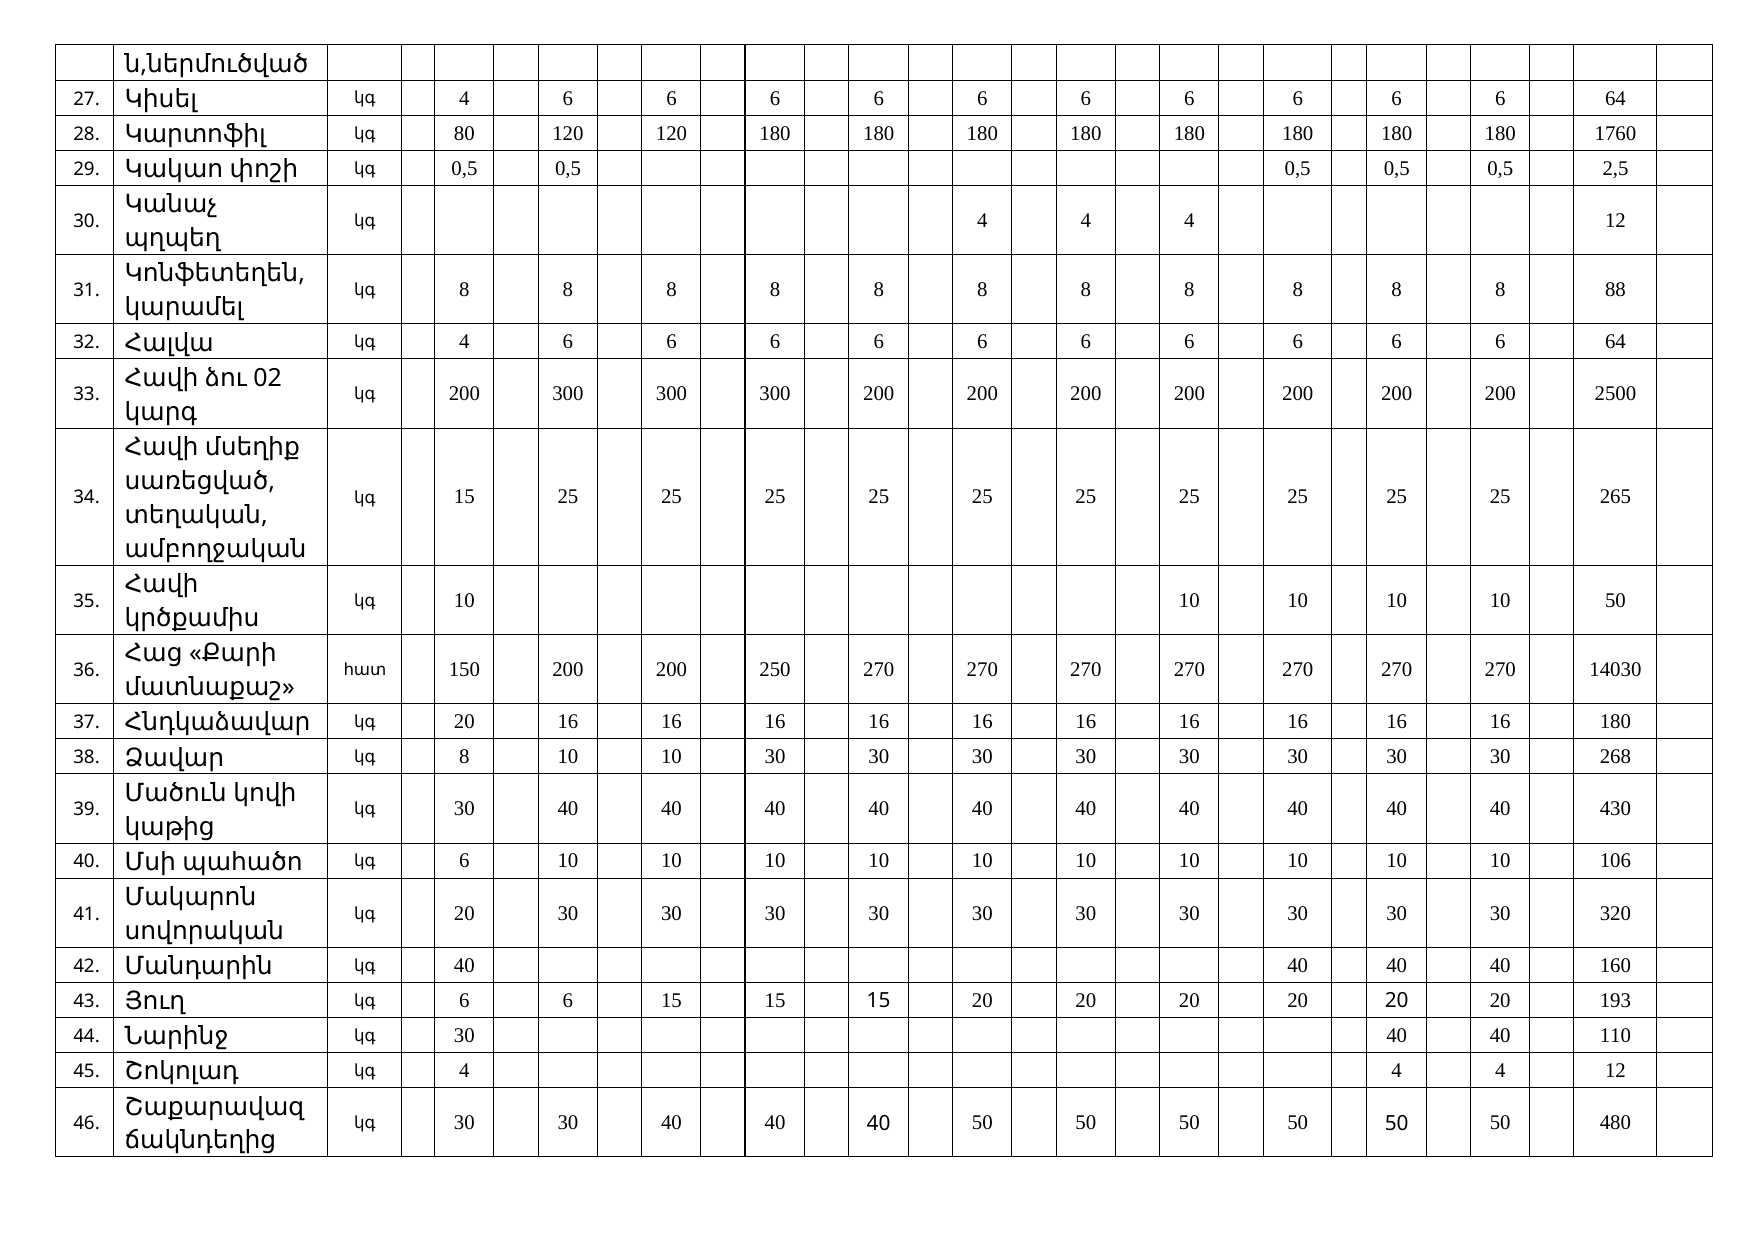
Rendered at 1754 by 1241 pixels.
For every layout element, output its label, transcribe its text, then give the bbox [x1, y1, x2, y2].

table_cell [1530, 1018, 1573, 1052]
table_cell [1012, 116, 1056, 150]
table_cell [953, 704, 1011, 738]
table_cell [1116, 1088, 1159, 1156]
table_cell 0,5 [1264, 151, 1331, 185]
table_cell 300 [746, 359, 804, 427]
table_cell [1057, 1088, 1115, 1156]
table_cell [56, 429, 113, 565]
table_cell 180 [746, 116, 804, 150]
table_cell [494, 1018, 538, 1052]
table_cell [598, 324, 641, 358]
table_cell [1657, 324, 1712, 358]
table_cell [1012, 151, 1056, 185]
table_cell 25 [1471, 429, 1529, 565]
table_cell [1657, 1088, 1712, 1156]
table_cell [909, 429, 952, 565]
table_cell [1116, 429, 1159, 565]
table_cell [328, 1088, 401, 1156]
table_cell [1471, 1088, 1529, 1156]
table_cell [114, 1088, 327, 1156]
table_cell 180 [1264, 116, 1331, 150]
table_cell [494, 186, 538, 254]
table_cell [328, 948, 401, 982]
table_cell 200 [1057, 359, 1115, 427]
table_cell [909, 635, 952, 703]
table_cell [805, 635, 848, 703]
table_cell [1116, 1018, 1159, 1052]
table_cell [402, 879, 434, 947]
table_cell 86 [1574, 45, 1656, 79]
table_cell 6 [642, 324, 700, 358]
table_cell [435, 186, 493, 254]
table_cell 6 [953, 324, 1011, 358]
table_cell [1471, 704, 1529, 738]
table_cell 120 [642, 116, 700, 150]
table_cell 180 [1367, 116, 1426, 150]
table_cell [1367, 186, 1426, 254]
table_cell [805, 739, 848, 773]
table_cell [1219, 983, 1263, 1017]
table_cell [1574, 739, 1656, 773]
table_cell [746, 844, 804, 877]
table_cell [1530, 255, 1573, 323]
table_cell 6 [953, 81, 1011, 114]
table_cell 6 [1471, 81, 1529, 114]
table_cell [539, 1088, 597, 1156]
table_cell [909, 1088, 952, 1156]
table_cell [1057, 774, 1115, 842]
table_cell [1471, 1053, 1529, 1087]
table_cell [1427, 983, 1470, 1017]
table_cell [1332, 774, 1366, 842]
table_cell 8 [746, 255, 804, 323]
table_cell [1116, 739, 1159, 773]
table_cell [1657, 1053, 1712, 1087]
table_cell 270 [1367, 635, 1426, 703]
table_cell 6 [1057, 81, 1115, 114]
table_cell [701, 429, 744, 565]
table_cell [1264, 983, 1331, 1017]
table_cell [805, 151, 848, 185]
table_cell [1057, 151, 1115, 185]
table_cell 6 [1367, 324, 1426, 358]
table_cell [1332, 566, 1366, 634]
table_cell [56, 116, 113, 150]
table_cell 25 [953, 429, 1011, 565]
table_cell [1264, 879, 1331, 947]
table_cell 200 [953, 359, 1011, 427]
table_cell 4 [435, 324, 493, 358]
table_cell [746, 186, 804, 254]
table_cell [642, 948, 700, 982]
table_cell [56, 186, 113, 254]
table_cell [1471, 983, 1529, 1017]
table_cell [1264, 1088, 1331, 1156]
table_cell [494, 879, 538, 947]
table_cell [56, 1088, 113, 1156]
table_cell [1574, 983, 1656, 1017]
table_cell [1012, 635, 1056, 703]
table_cell [494, 704, 538, 738]
table_cell 4 [953, 186, 1011, 254]
table_cell [1657, 635, 1712, 703]
table_cell 6 [849, 324, 908, 358]
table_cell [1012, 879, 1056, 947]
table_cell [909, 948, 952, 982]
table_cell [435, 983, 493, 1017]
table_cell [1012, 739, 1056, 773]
table_cell 8 [953, 255, 1011, 323]
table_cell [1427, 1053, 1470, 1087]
table_cell [849, 186, 908, 254]
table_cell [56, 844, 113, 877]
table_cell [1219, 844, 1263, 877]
table_cell [805, 324, 848, 358]
table_cell [1116, 324, 1159, 358]
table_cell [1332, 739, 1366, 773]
table_cell [909, 255, 952, 323]
table_cell 25 [746, 429, 804, 565]
table_cell [701, 186, 744, 254]
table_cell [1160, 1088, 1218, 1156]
table_cell 6 [1264, 324, 1331, 358]
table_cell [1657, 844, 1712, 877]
table_cell [494, 45, 538, 79]
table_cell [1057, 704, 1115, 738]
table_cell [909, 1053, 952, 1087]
table_cell [494, 635, 538, 703]
table_cell [1116, 116, 1159, 150]
table_cell [1427, 186, 1470, 254]
table_cell [909, 186, 952, 254]
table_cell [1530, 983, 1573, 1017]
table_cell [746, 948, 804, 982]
table_cell [701, 116, 744, 150]
table_cell [1264, 186, 1331, 254]
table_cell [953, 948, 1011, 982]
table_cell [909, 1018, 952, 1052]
table_cell [805, 186, 848, 254]
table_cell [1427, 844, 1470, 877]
table_cell Հաց «Քարի մատնաքաշ» [114, 635, 327, 703]
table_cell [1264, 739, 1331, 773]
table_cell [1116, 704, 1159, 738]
table_cell [909, 116, 952, 150]
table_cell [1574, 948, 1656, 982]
table_cell 2,5 [1574, 151, 1656, 185]
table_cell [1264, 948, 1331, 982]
table_cell [1116, 359, 1159, 427]
table_cell 50 [1574, 566, 1656, 634]
table_cell Հավի ձու 02 կարգ [114, 359, 327, 427]
table_cell [1116, 566, 1159, 634]
table_cell 8 [746, 45, 804, 79]
table_cell [1012, 429, 1056, 565]
table_cell 25 [849, 429, 908, 565]
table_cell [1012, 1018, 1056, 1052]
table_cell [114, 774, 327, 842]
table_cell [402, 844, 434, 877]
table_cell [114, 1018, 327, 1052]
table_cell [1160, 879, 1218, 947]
table_cell 6 [539, 324, 597, 358]
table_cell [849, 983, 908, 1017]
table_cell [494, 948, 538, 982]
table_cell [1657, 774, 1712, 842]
table_cell [598, 81, 641, 114]
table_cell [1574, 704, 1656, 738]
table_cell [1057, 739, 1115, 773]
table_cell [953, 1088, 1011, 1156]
table_cell 150 [435, 635, 493, 703]
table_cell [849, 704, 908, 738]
table_cell [1657, 359, 1712, 427]
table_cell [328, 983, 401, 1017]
table_cell [1530, 324, 1573, 358]
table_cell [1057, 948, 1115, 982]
table_cell [1219, 635, 1263, 703]
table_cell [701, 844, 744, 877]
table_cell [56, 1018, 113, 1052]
table_cell 250 [746, 635, 804, 703]
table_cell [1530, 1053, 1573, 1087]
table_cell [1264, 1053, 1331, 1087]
table_cell [1332, 151, 1366, 185]
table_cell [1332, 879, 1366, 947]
table_cell 200 [1160, 359, 1218, 427]
table_cell [1219, 116, 1263, 150]
table_cell Հավի կրծքամիս [114, 566, 327, 634]
table_cell կգ [328, 324, 401, 358]
table_cell [1332, 186, 1366, 254]
table_cell [494, 151, 538, 185]
table_cell [909, 81, 952, 114]
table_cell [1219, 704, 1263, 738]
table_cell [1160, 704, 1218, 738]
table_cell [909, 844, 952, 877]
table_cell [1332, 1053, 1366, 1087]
table_cell [598, 116, 641, 150]
table_cell [849, 151, 908, 185]
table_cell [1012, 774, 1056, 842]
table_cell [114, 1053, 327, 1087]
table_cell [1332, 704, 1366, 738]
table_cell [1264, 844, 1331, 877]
table_cell 6 [642, 81, 700, 114]
table_cell [805, 255, 848, 323]
table_cell 300 [539, 359, 597, 427]
table_cell 10 [1471, 566, 1529, 634]
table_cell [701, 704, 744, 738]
table_cell [701, 151, 744, 185]
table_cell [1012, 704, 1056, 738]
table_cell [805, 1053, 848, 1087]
table_cell Հալվա [114, 324, 327, 358]
table_cell [909, 151, 952, 185]
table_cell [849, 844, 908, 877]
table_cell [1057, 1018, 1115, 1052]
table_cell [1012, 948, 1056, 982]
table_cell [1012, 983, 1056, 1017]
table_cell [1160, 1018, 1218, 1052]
table_cell [56, 566, 113, 634]
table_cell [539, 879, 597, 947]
table_cell [1012, 255, 1056, 323]
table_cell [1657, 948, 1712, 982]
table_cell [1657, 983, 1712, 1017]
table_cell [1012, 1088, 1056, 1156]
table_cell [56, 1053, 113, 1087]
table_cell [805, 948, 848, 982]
table_cell [56, 359, 113, 427]
table_cell [1332, 255, 1366, 323]
table_cell 4 [1057, 186, 1115, 254]
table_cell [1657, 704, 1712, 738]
table_cell 200 [1367, 359, 1426, 427]
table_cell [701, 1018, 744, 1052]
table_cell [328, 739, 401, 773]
table_cell Կիսել [114, 81, 327, 114]
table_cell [114, 45, 327, 79]
table_cell 15 [435, 429, 493, 565]
table_cell [402, 186, 434, 254]
table_cell [1332, 324, 1366, 358]
table_cell 180 [953, 116, 1011, 150]
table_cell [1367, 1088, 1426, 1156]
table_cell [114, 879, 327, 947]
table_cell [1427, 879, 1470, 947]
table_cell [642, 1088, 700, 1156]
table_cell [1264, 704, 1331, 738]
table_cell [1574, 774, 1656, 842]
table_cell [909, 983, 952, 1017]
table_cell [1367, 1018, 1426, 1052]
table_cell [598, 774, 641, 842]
table_cell 2500 [1574, 359, 1656, 427]
table_cell 10 [1160, 566, 1218, 634]
table_cell [1657, 566, 1712, 634]
table_cell 88 [1574, 255, 1656, 323]
table_cell Կակաո փոշի [114, 151, 327, 185]
table_cell [1332, 81, 1366, 114]
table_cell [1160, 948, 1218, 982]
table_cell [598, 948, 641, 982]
table_cell [1332, 429, 1366, 565]
table_cell [402, 566, 434, 634]
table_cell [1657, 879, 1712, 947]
table_cell [805, 45, 848, 79]
table_cell 8 [1264, 255, 1331, 323]
table_cell [953, 151, 1011, 185]
table_cell [1530, 429, 1573, 565]
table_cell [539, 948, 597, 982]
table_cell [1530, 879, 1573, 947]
table_cell [402, 116, 434, 150]
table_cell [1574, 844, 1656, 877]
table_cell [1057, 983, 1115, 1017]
table_cell [598, 635, 641, 703]
table_cell [598, 151, 641, 185]
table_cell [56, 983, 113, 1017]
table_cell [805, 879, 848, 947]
table_cell 8 [539, 255, 597, 323]
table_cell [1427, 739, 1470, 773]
table_cell 8 [849, 255, 908, 323]
table_cell [1012, 324, 1056, 358]
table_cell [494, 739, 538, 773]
table_cell [494, 116, 538, 150]
table_cell [1116, 255, 1159, 323]
table_cell 6 [1160, 324, 1218, 358]
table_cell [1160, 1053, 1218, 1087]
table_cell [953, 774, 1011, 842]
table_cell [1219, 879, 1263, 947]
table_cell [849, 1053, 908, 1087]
table_cell 0,5 [1471, 151, 1529, 185]
table_cell կգ [328, 81, 401, 114]
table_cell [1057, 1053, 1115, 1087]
table_cell 8 [1367, 255, 1426, 323]
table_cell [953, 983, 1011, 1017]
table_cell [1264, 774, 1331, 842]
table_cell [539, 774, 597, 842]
table_cell [1657, 429, 1712, 565]
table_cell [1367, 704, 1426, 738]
table_cell [805, 116, 848, 150]
table_cell [494, 324, 538, 358]
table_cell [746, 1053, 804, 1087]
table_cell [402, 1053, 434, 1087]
table_cell 8 [1160, 255, 1218, 323]
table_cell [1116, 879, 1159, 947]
table_cell 200 [539, 635, 597, 703]
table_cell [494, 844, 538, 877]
table_cell [56, 324, 113, 358]
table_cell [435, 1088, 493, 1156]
table_cell 6 [746, 81, 804, 114]
table_cell [56, 255, 113, 323]
table_cell [1657, 186, 1712, 254]
table_cell 8 [1471, 255, 1529, 323]
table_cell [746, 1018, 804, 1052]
table_cell 270 [953, 635, 1011, 703]
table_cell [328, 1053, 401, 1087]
table_cell 200 [1471, 359, 1529, 427]
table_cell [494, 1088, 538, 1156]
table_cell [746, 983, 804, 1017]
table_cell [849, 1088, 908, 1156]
table_cell [701, 635, 744, 703]
table_cell [494, 81, 538, 114]
table_cell 6 [849, 81, 908, 114]
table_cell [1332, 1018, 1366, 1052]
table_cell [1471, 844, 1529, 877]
table_cell Կարտոֆիլ [114, 116, 327, 150]
table_cell Հավի մսեղիք սառեցված, տեղական, ամբողջական [114, 429, 327, 565]
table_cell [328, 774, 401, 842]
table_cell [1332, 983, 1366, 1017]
table_cell 1760 [1574, 116, 1656, 150]
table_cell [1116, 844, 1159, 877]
table_cell [402, 429, 434, 565]
table_cell 180 [1471, 116, 1529, 150]
table_cell 8 [1160, 45, 1218, 79]
table_cell [56, 45, 113, 79]
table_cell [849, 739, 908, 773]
table_cell [953, 566, 1011, 634]
table_cell [1530, 186, 1573, 254]
table_cell [1219, 255, 1263, 323]
table_cell [598, 186, 641, 254]
table_cell կգ [328, 186, 401, 254]
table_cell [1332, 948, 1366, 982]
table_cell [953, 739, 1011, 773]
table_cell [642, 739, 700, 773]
table_cell [402, 255, 434, 323]
table_cell [1657, 81, 1712, 114]
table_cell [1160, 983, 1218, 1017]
table_cell 300 [642, 359, 700, 427]
table_cell [1530, 45, 1573, 79]
table_cell Կանաչ պղպեղ [114, 186, 327, 254]
table_cell [805, 359, 848, 427]
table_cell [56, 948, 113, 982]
table_cell կգ [328, 704, 401, 738]
table_cell 8 [849, 45, 908, 79]
table_cell 6 [539, 81, 597, 114]
table_cell [402, 151, 434, 185]
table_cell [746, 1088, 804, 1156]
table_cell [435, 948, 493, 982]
table_cell 6 [1160, 81, 1218, 114]
table_cell [1427, 359, 1470, 427]
table_cell 25 [539, 429, 597, 565]
table_cell 270 [849, 635, 908, 703]
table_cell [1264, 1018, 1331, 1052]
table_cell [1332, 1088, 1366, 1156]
table_cell կգ [328, 255, 401, 323]
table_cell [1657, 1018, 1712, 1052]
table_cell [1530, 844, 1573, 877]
table_cell [56, 151, 113, 185]
table_cell [1116, 186, 1159, 254]
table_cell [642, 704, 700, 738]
table_cell 0,5 [435, 151, 493, 185]
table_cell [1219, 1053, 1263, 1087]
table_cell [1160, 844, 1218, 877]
table_cell 200 [642, 635, 700, 703]
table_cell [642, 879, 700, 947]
table_cell [1012, 186, 1056, 254]
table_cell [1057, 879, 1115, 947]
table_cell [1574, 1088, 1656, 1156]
table_cell [1012, 45, 1056, 79]
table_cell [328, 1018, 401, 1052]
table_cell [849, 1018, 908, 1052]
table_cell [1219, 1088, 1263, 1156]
table_cell [1530, 151, 1573, 185]
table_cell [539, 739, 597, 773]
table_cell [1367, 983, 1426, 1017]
table_cell [1427, 566, 1470, 634]
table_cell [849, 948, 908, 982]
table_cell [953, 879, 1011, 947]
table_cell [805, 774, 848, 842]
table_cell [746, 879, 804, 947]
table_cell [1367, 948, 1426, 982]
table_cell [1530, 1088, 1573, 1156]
table_cell [1530, 116, 1573, 150]
table_cell [494, 255, 538, 323]
table_cell [701, 566, 744, 634]
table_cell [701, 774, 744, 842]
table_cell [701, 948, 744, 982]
table_cell 10 [1367, 566, 1426, 634]
table_cell 14030 [1574, 635, 1656, 703]
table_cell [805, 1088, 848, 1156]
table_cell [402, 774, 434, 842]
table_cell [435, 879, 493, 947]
table_cell 270 [1160, 635, 1218, 703]
table_cell [539, 186, 597, 254]
table_cell կգ [328, 45, 401, 79]
table_cell 8 [1471, 45, 1529, 79]
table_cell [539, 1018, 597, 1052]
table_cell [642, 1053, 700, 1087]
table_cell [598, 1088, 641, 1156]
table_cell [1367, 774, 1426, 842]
table_cell [1530, 81, 1573, 114]
table_cell [1057, 566, 1115, 634]
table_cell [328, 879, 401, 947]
table_cell [909, 45, 952, 79]
table_cell 200 [849, 359, 908, 427]
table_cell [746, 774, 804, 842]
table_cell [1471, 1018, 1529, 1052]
table_cell 64 [1574, 324, 1656, 358]
table_cell 25 [1367, 429, 1426, 565]
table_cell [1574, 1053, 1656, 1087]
table_cell [701, 324, 744, 358]
table_cell 180 [1057, 116, 1115, 150]
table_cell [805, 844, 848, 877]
table_cell 8 [642, 45, 700, 79]
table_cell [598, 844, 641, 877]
table_cell [1116, 635, 1159, 703]
table_cell 120 [539, 116, 597, 150]
table_cell [1471, 186, 1529, 254]
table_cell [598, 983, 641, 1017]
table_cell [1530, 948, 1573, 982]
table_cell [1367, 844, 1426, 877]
table_cell [494, 359, 538, 427]
table_cell 80 [435, 116, 493, 150]
table_cell [598, 566, 641, 634]
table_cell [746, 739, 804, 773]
table_cell [1427, 116, 1470, 150]
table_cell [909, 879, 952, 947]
table_cell 270 [1471, 635, 1529, 703]
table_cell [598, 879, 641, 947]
table_cell [746, 151, 804, 185]
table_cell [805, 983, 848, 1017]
table_cell կգ [328, 116, 401, 150]
table_cell 6 [1471, 324, 1529, 358]
table_cell [1657, 45, 1712, 79]
table_cell [1219, 324, 1263, 358]
table_cell [402, 359, 434, 427]
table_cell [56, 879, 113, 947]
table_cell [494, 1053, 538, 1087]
table_cell հատ [328, 635, 401, 703]
table_cell [805, 566, 848, 634]
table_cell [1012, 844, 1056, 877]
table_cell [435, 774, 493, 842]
table_cell [1530, 635, 1573, 703]
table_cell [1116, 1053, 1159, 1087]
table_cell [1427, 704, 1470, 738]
table_cell [1219, 566, 1263, 634]
table_cell [1332, 45, 1366, 79]
table_cell 200 [435, 359, 493, 427]
table_cell [1219, 151, 1263, 185]
table_cell [494, 429, 538, 565]
table_cell [1657, 255, 1712, 323]
table_cell 8 [953, 45, 1011, 79]
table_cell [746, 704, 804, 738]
table_cell [1427, 324, 1470, 358]
table_cell 180 [1160, 116, 1218, 150]
table_cell [1657, 151, 1712, 185]
table_cell 16 [539, 704, 597, 738]
table_cell 6 [746, 324, 804, 358]
table_cell [1219, 81, 1263, 114]
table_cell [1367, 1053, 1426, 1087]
table_cell [701, 255, 744, 323]
table_cell 4 [435, 81, 493, 114]
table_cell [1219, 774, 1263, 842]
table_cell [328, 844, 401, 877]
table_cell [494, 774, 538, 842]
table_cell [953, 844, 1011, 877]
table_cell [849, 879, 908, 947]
table_cell [598, 429, 641, 565]
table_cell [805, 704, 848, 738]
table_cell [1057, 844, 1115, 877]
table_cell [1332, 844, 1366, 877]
table_cell 0,5 [539, 151, 597, 185]
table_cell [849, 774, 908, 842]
table_cell [701, 81, 744, 114]
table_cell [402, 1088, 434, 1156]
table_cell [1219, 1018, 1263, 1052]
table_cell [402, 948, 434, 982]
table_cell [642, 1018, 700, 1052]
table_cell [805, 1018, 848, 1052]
table_cell [849, 566, 908, 634]
table_cell [909, 566, 952, 634]
table_cell [1012, 566, 1056, 634]
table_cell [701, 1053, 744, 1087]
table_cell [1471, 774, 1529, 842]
table_cell 8 [1264, 45, 1331, 79]
table_cell [598, 255, 641, 323]
table_cell [1116, 151, 1159, 185]
table_cell [56, 704, 113, 738]
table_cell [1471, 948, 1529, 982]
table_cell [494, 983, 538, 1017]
table_cell 8 [1057, 255, 1115, 323]
table_cell [1332, 359, 1366, 427]
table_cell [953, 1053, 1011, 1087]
table_cell [598, 45, 641, 79]
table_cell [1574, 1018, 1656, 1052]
table_cell [598, 359, 641, 427]
table_cell 6 [435, 45, 493, 79]
table_cell 6 [1264, 81, 1331, 114]
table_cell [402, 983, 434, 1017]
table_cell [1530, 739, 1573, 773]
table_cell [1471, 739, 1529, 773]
table_cell 25 [1264, 429, 1331, 565]
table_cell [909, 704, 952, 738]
table_cell Հնդկաձավար [114, 704, 327, 738]
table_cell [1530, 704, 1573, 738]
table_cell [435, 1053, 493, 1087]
table_cell [909, 359, 952, 427]
table_cell 8 [1057, 45, 1115, 79]
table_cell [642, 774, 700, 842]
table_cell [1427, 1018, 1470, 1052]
table_cell [642, 151, 700, 185]
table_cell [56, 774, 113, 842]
table_cell [402, 324, 434, 358]
table_cell [1657, 116, 1712, 150]
table_cell [1427, 635, 1470, 703]
table_cell 10 [1264, 566, 1331, 634]
table_cell 8 [435, 255, 493, 323]
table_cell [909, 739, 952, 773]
table_cell [402, 635, 434, 703]
table_cell [1219, 45, 1263, 79]
table_cell 12 [1574, 186, 1656, 254]
table_cell [402, 704, 434, 738]
table_cell [402, 45, 434, 79]
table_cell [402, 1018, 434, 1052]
table_cell [598, 704, 641, 738]
table_cell [701, 359, 744, 427]
table_cell կգ [328, 566, 401, 634]
table_cell [1427, 81, 1470, 114]
table_cell [1427, 151, 1470, 185]
table_cell 270 [1057, 635, 1115, 703]
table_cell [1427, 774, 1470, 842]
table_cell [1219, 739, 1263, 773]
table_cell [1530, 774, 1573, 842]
table_cell 20 [435, 704, 493, 738]
table_cell [1427, 429, 1470, 565]
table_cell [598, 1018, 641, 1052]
table_cell [1160, 151, 1218, 185]
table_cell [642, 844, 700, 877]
table_cell [402, 81, 434, 114]
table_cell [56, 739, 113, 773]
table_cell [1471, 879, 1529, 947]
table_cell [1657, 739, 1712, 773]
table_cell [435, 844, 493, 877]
table_cell [746, 566, 804, 634]
table_cell 0,5 [1367, 151, 1426, 185]
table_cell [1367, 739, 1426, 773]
table_cell [909, 324, 952, 358]
table_cell [1219, 429, 1263, 565]
table_cell [1530, 566, 1573, 634]
table_cell Կոնֆետեղեն, կարամել [114, 255, 327, 323]
table_cell 8 [539, 45, 597, 79]
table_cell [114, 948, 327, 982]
table_cell [1427, 255, 1470, 323]
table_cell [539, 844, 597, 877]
table_cell [805, 81, 848, 114]
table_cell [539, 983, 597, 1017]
table_cell կգ [328, 359, 401, 427]
table_cell կգ [328, 429, 401, 565]
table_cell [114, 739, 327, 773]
table_cell [1012, 81, 1056, 114]
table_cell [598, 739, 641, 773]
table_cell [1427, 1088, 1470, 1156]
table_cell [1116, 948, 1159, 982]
table_cell [1332, 116, 1366, 150]
table_cell 25 [1057, 429, 1115, 565]
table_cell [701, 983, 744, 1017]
table_cell [1219, 359, 1263, 427]
table_cell 8 [1367, 45, 1426, 79]
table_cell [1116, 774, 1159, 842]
table_cell [1012, 359, 1056, 427]
table_cell [1116, 45, 1159, 79]
table_cell [56, 81, 113, 114]
table_cell 8 [642, 255, 700, 323]
table_cell [494, 566, 538, 634]
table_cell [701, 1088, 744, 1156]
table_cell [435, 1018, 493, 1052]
table_cell [642, 186, 700, 254]
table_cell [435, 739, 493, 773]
table_cell [1332, 635, 1366, 703]
table_cell [1530, 359, 1573, 427]
table_cell [805, 429, 848, 565]
table_cell [1219, 186, 1263, 254]
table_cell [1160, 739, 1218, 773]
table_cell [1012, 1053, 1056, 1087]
table_cell [642, 566, 700, 634]
table_cell 265 [1574, 429, 1656, 565]
table_cell 4 [1160, 186, 1218, 254]
table_cell [1116, 81, 1159, 114]
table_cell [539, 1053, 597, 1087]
table_cell 10 [435, 566, 493, 634]
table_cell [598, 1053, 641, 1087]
table_cell [701, 45, 744, 79]
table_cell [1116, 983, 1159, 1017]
table_cell 270 [1264, 635, 1331, 703]
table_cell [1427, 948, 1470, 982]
table_cell [56, 635, 113, 703]
table_cell 200 [1264, 359, 1331, 427]
table_cell կգ [328, 151, 401, 185]
table_cell 25 [642, 429, 700, 565]
table_cell 64 [1574, 81, 1656, 114]
table_cell 180 [849, 116, 908, 150]
table_cell [539, 566, 597, 634]
table_cell [1427, 45, 1470, 79]
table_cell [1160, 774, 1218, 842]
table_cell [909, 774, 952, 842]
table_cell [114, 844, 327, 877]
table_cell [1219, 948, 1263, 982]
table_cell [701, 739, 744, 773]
table_cell 6 [1057, 324, 1115, 358]
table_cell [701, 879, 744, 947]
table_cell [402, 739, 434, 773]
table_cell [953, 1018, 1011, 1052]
table_cell 25 [1160, 429, 1218, 565]
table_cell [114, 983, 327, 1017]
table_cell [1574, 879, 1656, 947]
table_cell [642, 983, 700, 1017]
table_cell 6 [1367, 81, 1426, 114]
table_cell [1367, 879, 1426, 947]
